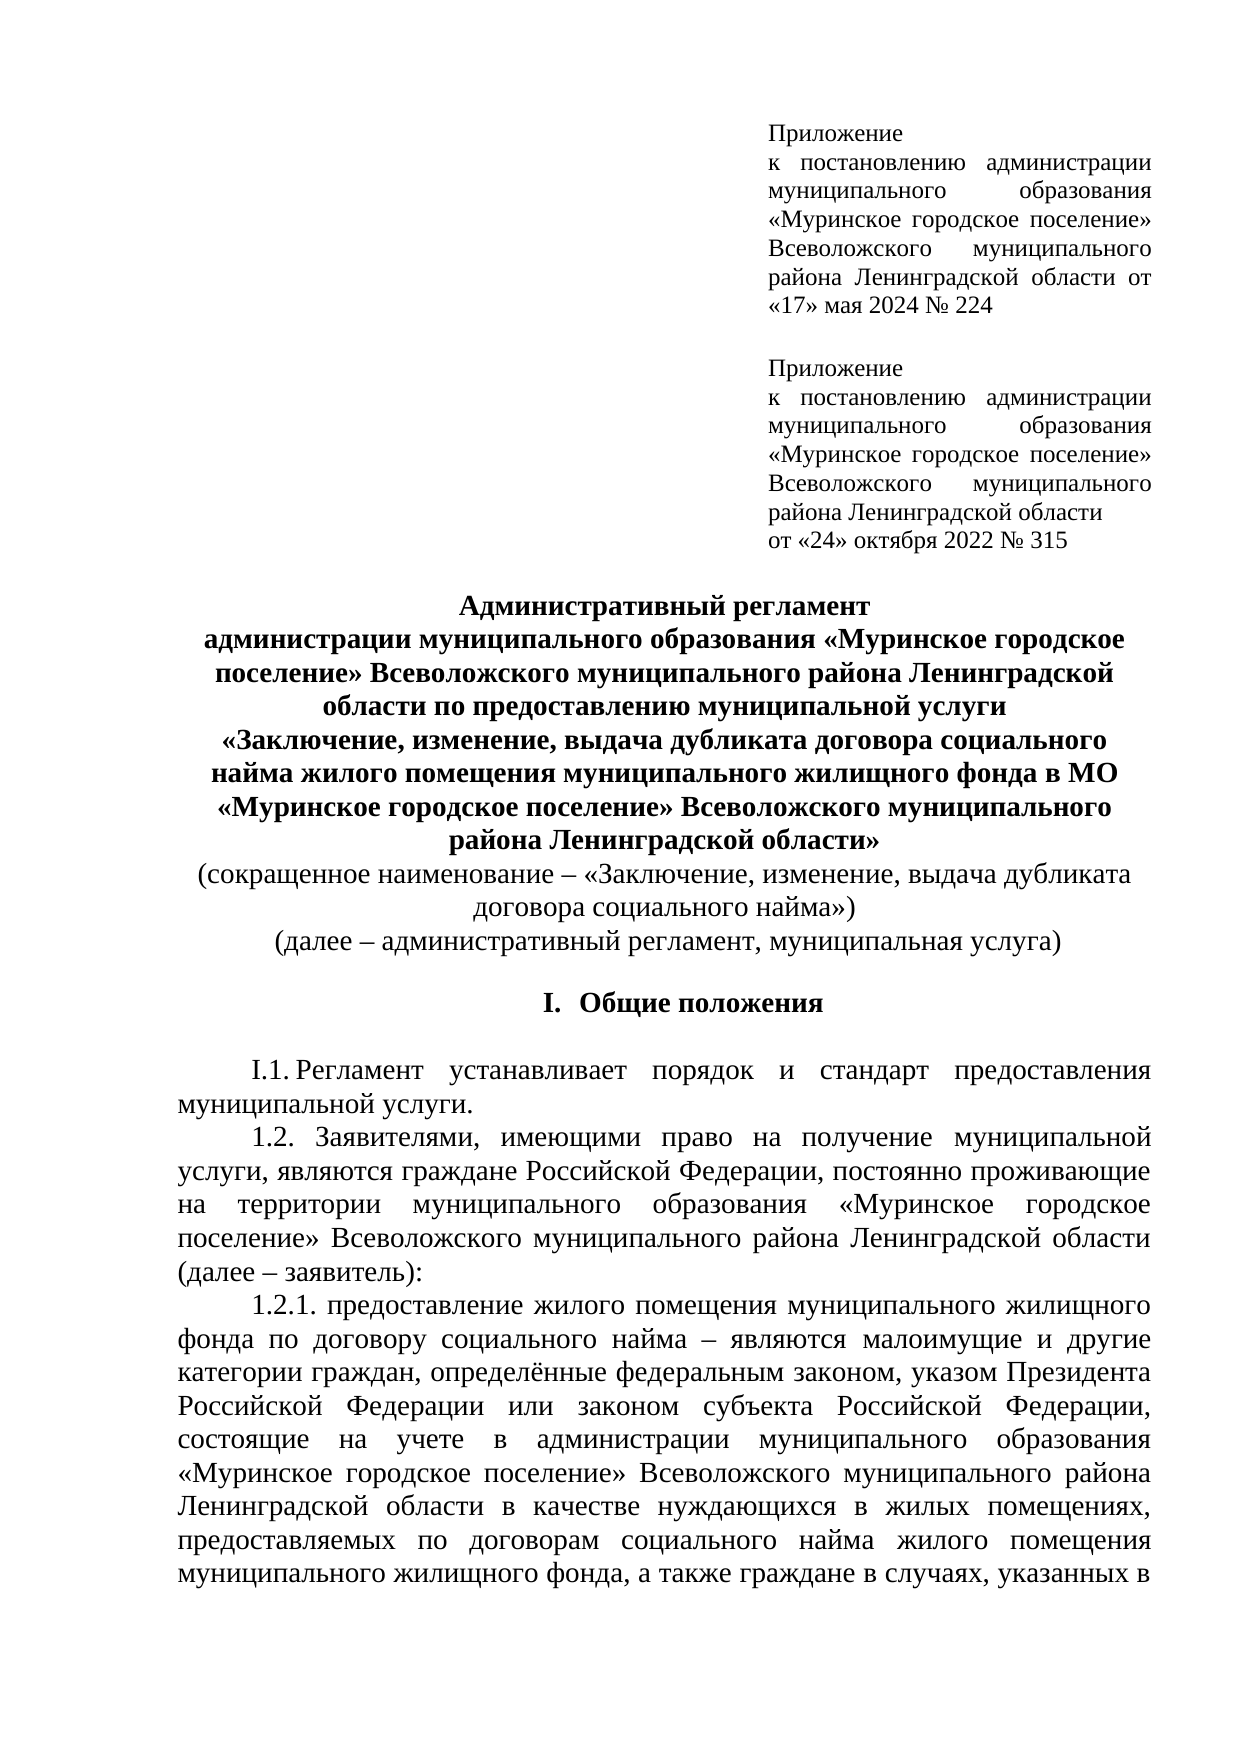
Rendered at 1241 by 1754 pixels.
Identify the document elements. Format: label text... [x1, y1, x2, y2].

text (далее – административный регламент, муниципальная услуга) [177, 923, 1152, 957]
text к постановлению администрации муниципального образования «Муринское городское поселение» Всеволожского муниципального района Ленинградской области от «17» мая 2024 № 224 [768, 147, 1152, 319]
text администрации муниципального образования «Муринское городское поселение» Всеволожского муниципального района Ленинградской области по предоставлению муниципальной услуги [177, 621, 1152, 722]
text от «24» октября 2022 № 315 [768, 525, 1152, 554]
text Административный регламент [177, 588, 1152, 621]
list Регламент устанавливает порядок и стандарт предоставления муниципальной услуги. [177, 1052, 1152, 1119]
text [177, 1287, 1152, 1589]
text 1.2. Заявителями, имеющими право на получение муниципальной услуги, являются граждане Российской Федерации, постоянно проживающие на территории муниципального образования «Муринское городское поселение» Всеволожского муниципального района Ленинградской области (далее – заявитель): [177, 1119, 1152, 1287]
text Приложение [768, 353, 1152, 382]
text к постановлению администрации муниципального образования «Муринское городское поселение» Всеволожского муниципального района Ленинградской области [768, 382, 1152, 525]
list Общие положения [215, 985, 1152, 1019]
title (сокращенное наименование – «Заключение, изменение, выдача дубликата договора социального найма») [177, 856, 1152, 923]
text Приложение [768, 118, 1152, 147]
text «Заключение, изменение, выдача дубликата договора социального найма жилого помещения муниципального жилищного фонда в МО «Муринское городское поселение» Всеволожского муниципального района Ленинградской области» [177, 722, 1152, 856]
